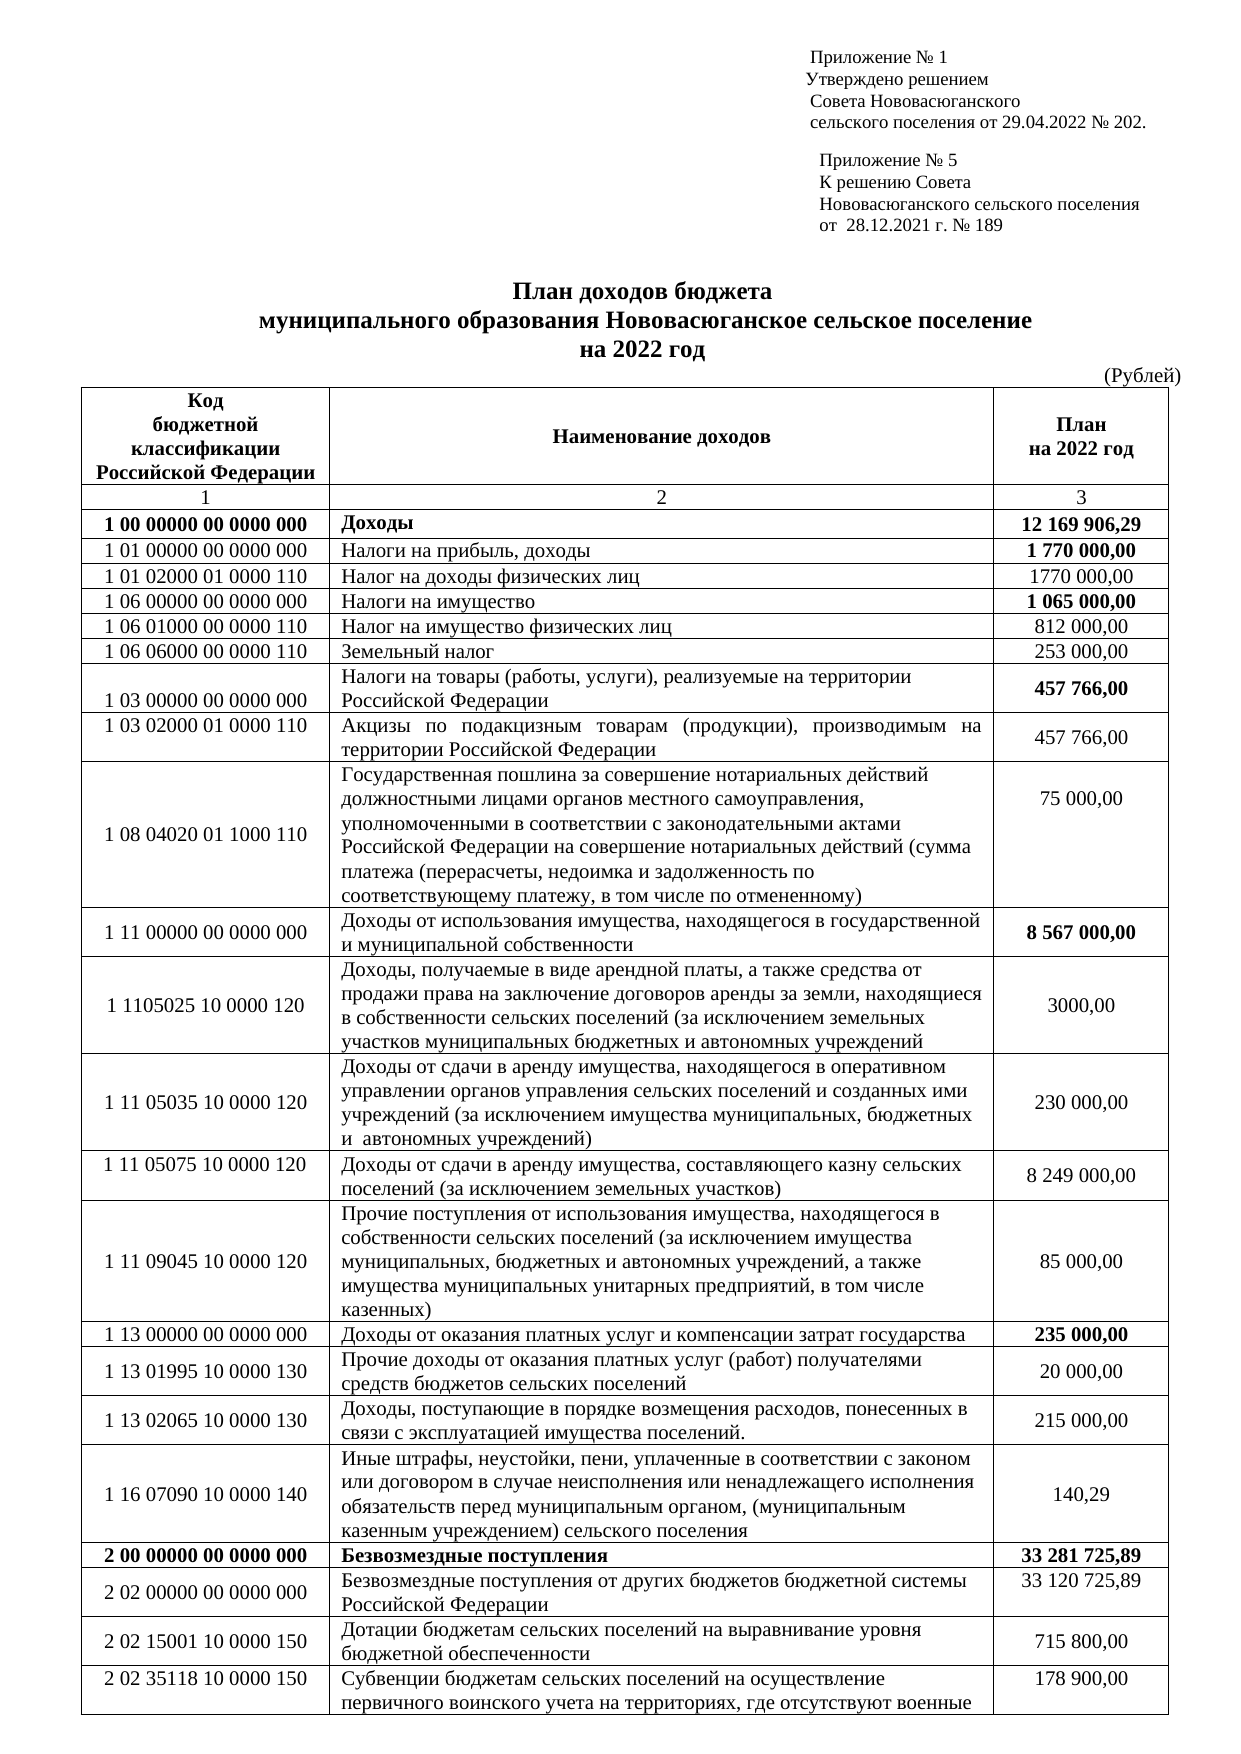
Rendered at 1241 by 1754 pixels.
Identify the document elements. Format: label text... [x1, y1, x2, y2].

table_cell Иные штрафы, неустойки, пени, уплаченные в соответствии с законом или договором в случае неисполнения или ненадлежащего исполнения обязательств перед муниципальным органом, (муниципальным казенным учреждением) сельского поселения [330, 1445, 993, 1542]
table_cell Налог на доходы физических лиц [330, 564, 993, 588]
title Нововасюганского сельского поселения [103, 192, 1181, 214]
table_cell 1 1105025 10 0000 120 [82, 957, 329, 1053]
table_cell 1 11 00000 00 0000 000 [82, 908, 329, 956]
table_cell 2 02 00000 00 0000 000 [82, 1568, 329, 1616]
table_cell 215 000,00 [994, 1396, 1168, 1444]
title Утверждено решением [103, 68, 1181, 89]
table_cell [82, 1666, 329, 1714]
table_cell 1 06 00000 00 0000 000 [82, 589, 329, 613]
table_cell 1 03 00000 00 0000 000 [82, 664, 329, 712]
table_cell 1 770 000,00 [994, 539, 1168, 562]
table_cell 230 000,00 [994, 1054, 1168, 1150]
title Совета Нововасюганского [103, 89, 1181, 111]
table_cell Доходы, поступающие в порядке возмещения расходов, понесенных в связи с эксплуатацией имущества поселений. [330, 1396, 993, 1444]
table_cell Акцизы по подакцизным товарам (продукции), производимым на территории Российской Федерации [330, 713, 993, 761]
title К решению Совета [103, 171, 1181, 192]
table_cell 3000,00 [994, 957, 1168, 1053]
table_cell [330, 1666, 993, 1714]
table_cell 1 03 02000 01 0000 110 [82, 713, 329, 761]
table_cell 1 16 07090 10 0000 140 [82, 1445, 329, 1542]
table_cell Земельный налог [330, 639, 993, 663]
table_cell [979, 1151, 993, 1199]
table_header План на 2022 год [994, 388, 1168, 484]
table_cell Налоги на прибыль, доходы [330, 539, 993, 562]
table_cell Дотации бюджетам сельских поселений на выравнивание уровня бюджетной обеспеченности [330, 1617, 993, 1665]
table_cell 1 06 06000 00 0000 110 [82, 639, 329, 663]
table_cell Прочие поступления от использования имущества, находящегося в собственности сельских поселений (за исключением имущества муниципальных, бюджетных и автономных учреждений, а также имущества муниципальных унитарных предприятий, в том числе казенных) [330, 1201, 993, 1321]
table_cell 140,29 [994, 1445, 1168, 1542]
text муниципального образования Нововасюганское сельское поселение [103, 305, 1181, 334]
table_cell Доходы от использования имущества, находящегося в государственной и муниципальной собственности [330, 908, 993, 956]
table_cell 1 [82, 485, 329, 509]
table_cell 2 00 00000 00 0000 000 [82, 1543, 329, 1567]
table_cell 3 [994, 485, 1168, 509]
table_cell 2 02 15001 10 0000 150 [82, 1617, 329, 1665]
table_cell 1 08 04020 01 1000 110 [82, 762, 329, 907]
table_header Наименование доходов [330, 388, 993, 484]
title Приложение № 5 [103, 149, 1181, 171]
table_cell 1 01 02000 01 0000 110 [82, 564, 329, 588]
table_cell 2 [330, 485, 993, 509]
table_cell Налоги на имущество [330, 589, 993, 613]
title Приложение № 1 [103, 46, 1181, 68]
table_header Код бюджетной классификации Российской Федерации [82, 388, 329, 484]
table_cell Безвозмездные поступления [330, 1543, 993, 1567]
text на 2022 год [103, 334, 1181, 363]
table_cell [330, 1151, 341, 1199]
table_cell 33 120 725,89 [994, 1568, 1168, 1616]
table_cell 1 13 02065 10 0000 130 [82, 1396, 329, 1444]
table_cell 75 000,00 [994, 762, 1168, 907]
title от 28.12.2021 г. № 189 [103, 214, 1181, 236]
table_cell 178 900,00 [994, 1666, 1168, 1714]
table_cell 715 800,00 [994, 1617, 1168, 1665]
table_cell Доходы, получаемые в виде арендной платы, а также средства от продажи права на заключение договоров аренды за земли, находящиеся в собственности сельских поселений (за исключением земельных участков муниципальных бюджетных и автономных учреждений [330, 957, 993, 1053]
table_cell Безвозмездные поступления от других бюджетов бюджетной системы Российской Федерации [330, 1568, 993, 1616]
table_cell 457 766,00 [994, 713, 1168, 761]
table_cell Доходы от оказания платных услуг и компенсации затрат государства [330, 1322, 993, 1346]
table_cell 8 249 000,00 [994, 1151, 1168, 1199]
title План доходов бюджета [103, 276, 1181, 305]
table_cell Государственная пошлина за совершение нотариальных действий должностными лицами органов местного самоуправления, уполномоченными в соответствии с законодательными актами Российской Федерации на совершение нотариальных действий (сумма платежа (перерасчеты, недоимка и задолженность по соответствующему платежу, в том числе по отмененному) [330, 762, 993, 907]
table_cell Налоги на товары (работы, услуги), реализуемые на территории Российской Федерации [330, 664, 993, 712]
table_cell 812 000,00 [994, 614, 1168, 638]
text (Рублей) [103, 363, 1181, 387]
table_cell 1 11 09045 10 0000 120 [82, 1201, 329, 1321]
table_cell 1770 000,00 [994, 564, 1168, 588]
table_cell 1 13 00000 00 0000 000 [82, 1322, 329, 1346]
table_cell 235 000,00 [994, 1322, 1168, 1346]
table_cell 12 169 906,29 [994, 510, 1168, 537]
table_cell 1 00 00000 00 0000 000 [82, 510, 329, 537]
table_cell 1 11 05075 10 0000 120 [82, 1151, 329, 1199]
table_cell 1 11 05035 10 0000 120 [82, 1054, 329, 1150]
table_cell 8 567 000,00 [994, 908, 1168, 956]
table_cell Доходы [330, 510, 993, 537]
table_cell Прочие доходы от оказания платных услуг (работ) получателями средств бюджетов сельских поселений [330, 1347, 993, 1395]
table_cell 457 766,00 [994, 664, 1168, 712]
table_cell 85 000,00 [994, 1201, 1168, 1321]
table_cell 20 000,00 [994, 1347, 1168, 1395]
table_cell 1 065 000,00 [994, 589, 1168, 613]
title сельского поселения от 29.04.2022 № 202. [103, 111, 1181, 133]
table_cell 33 281 725,89 [994, 1543, 1168, 1567]
table_cell 1 13 01995 10 0000 130 [82, 1347, 329, 1395]
table_cell 253 000,00 [994, 639, 1168, 663]
table_cell Налог на имущество физических лиц [330, 614, 993, 638]
table_cell Доходы от сдачи в аренду имущества, находящегося в оперативном управлении органов управления сельских поселений и созданных ими учреждений (за исключением имущества муниципальных, бюджетных и автономных учреждений) [330, 1054, 993, 1150]
table_cell 1 06 01000 00 0000 110 [82, 614, 329, 638]
table_cell 1 01 00000 00 0000 000 [82, 539, 329, 562]
